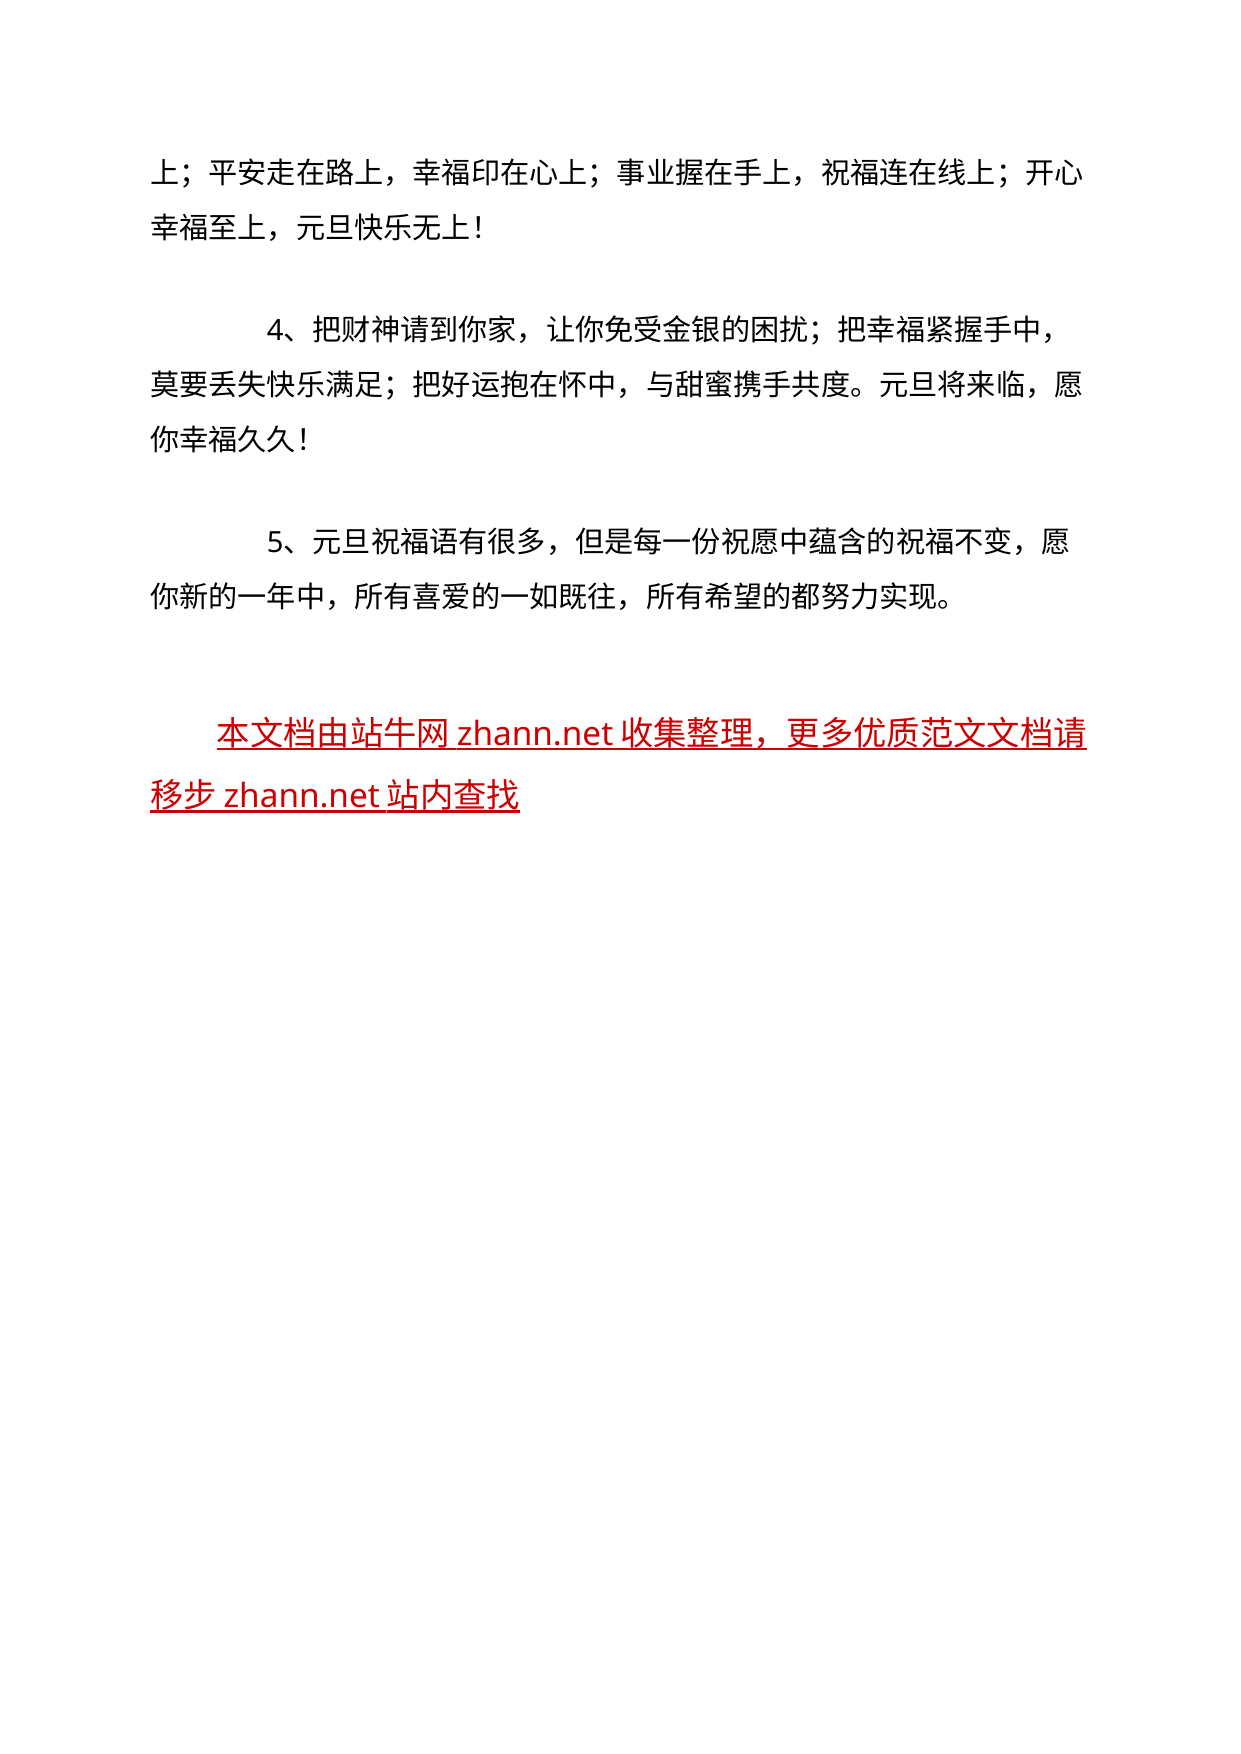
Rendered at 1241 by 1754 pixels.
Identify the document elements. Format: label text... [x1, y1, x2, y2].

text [150, 150, 1090, 247]
text 5、元旦祝福语有很多，但是每一份祝愿中蕴含的祝福不变，愿你新的一年中，所有喜爱的一如既往，所有希望的都努力实现。 [150, 518, 1090, 616]
text 4、把财神请到你家，让你免受金银的困扰；把幸福紧握手中，莫要丢失快乐满足；把好运抱在怀中，与甜蜜携手共度。元旦将来临，愿你幸福久久！ [150, 307, 1090, 459]
text 本文档由站牛网zhann.net收集整理，更多优质范文文档请移步zhann.net站内查找 [150, 706, 1090, 818]
